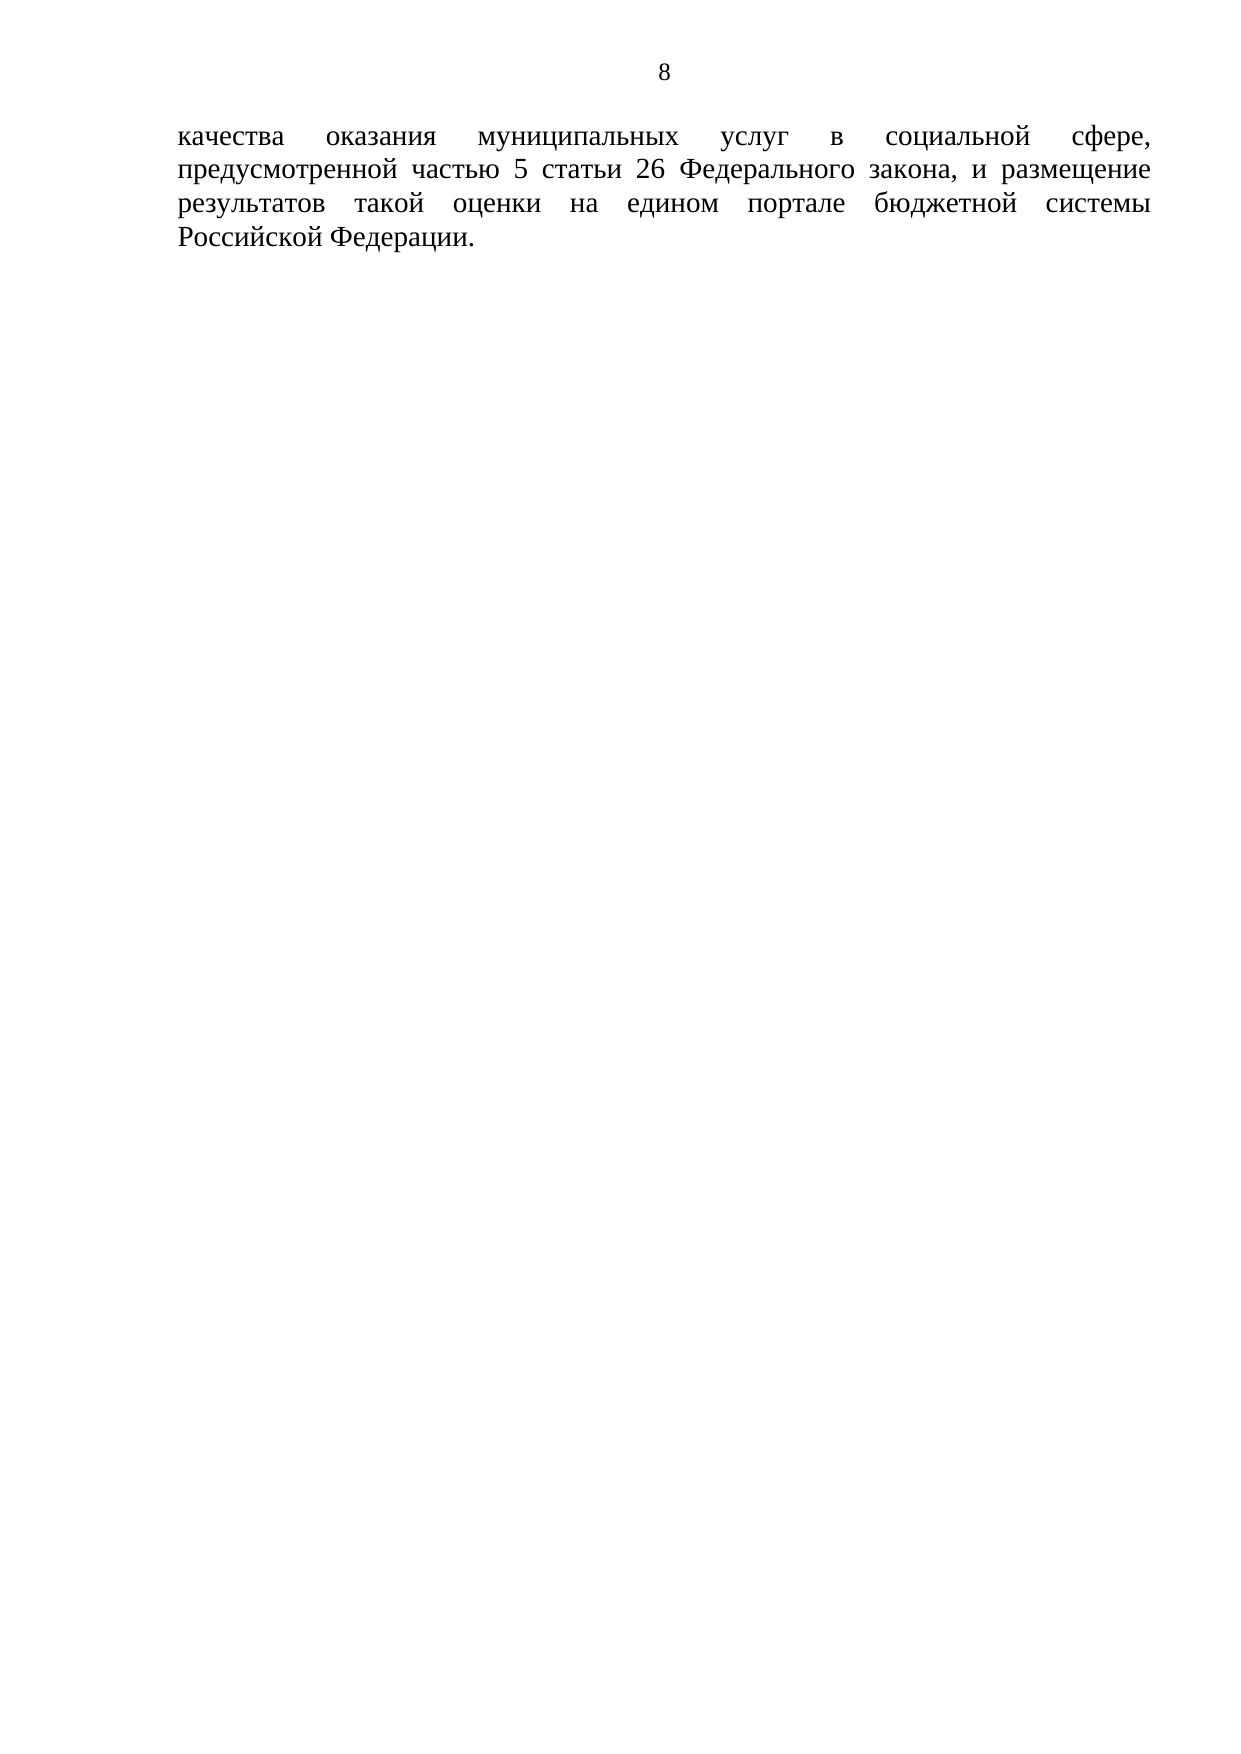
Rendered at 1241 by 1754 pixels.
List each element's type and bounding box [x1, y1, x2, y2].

text [177, 118, 1152, 252]
